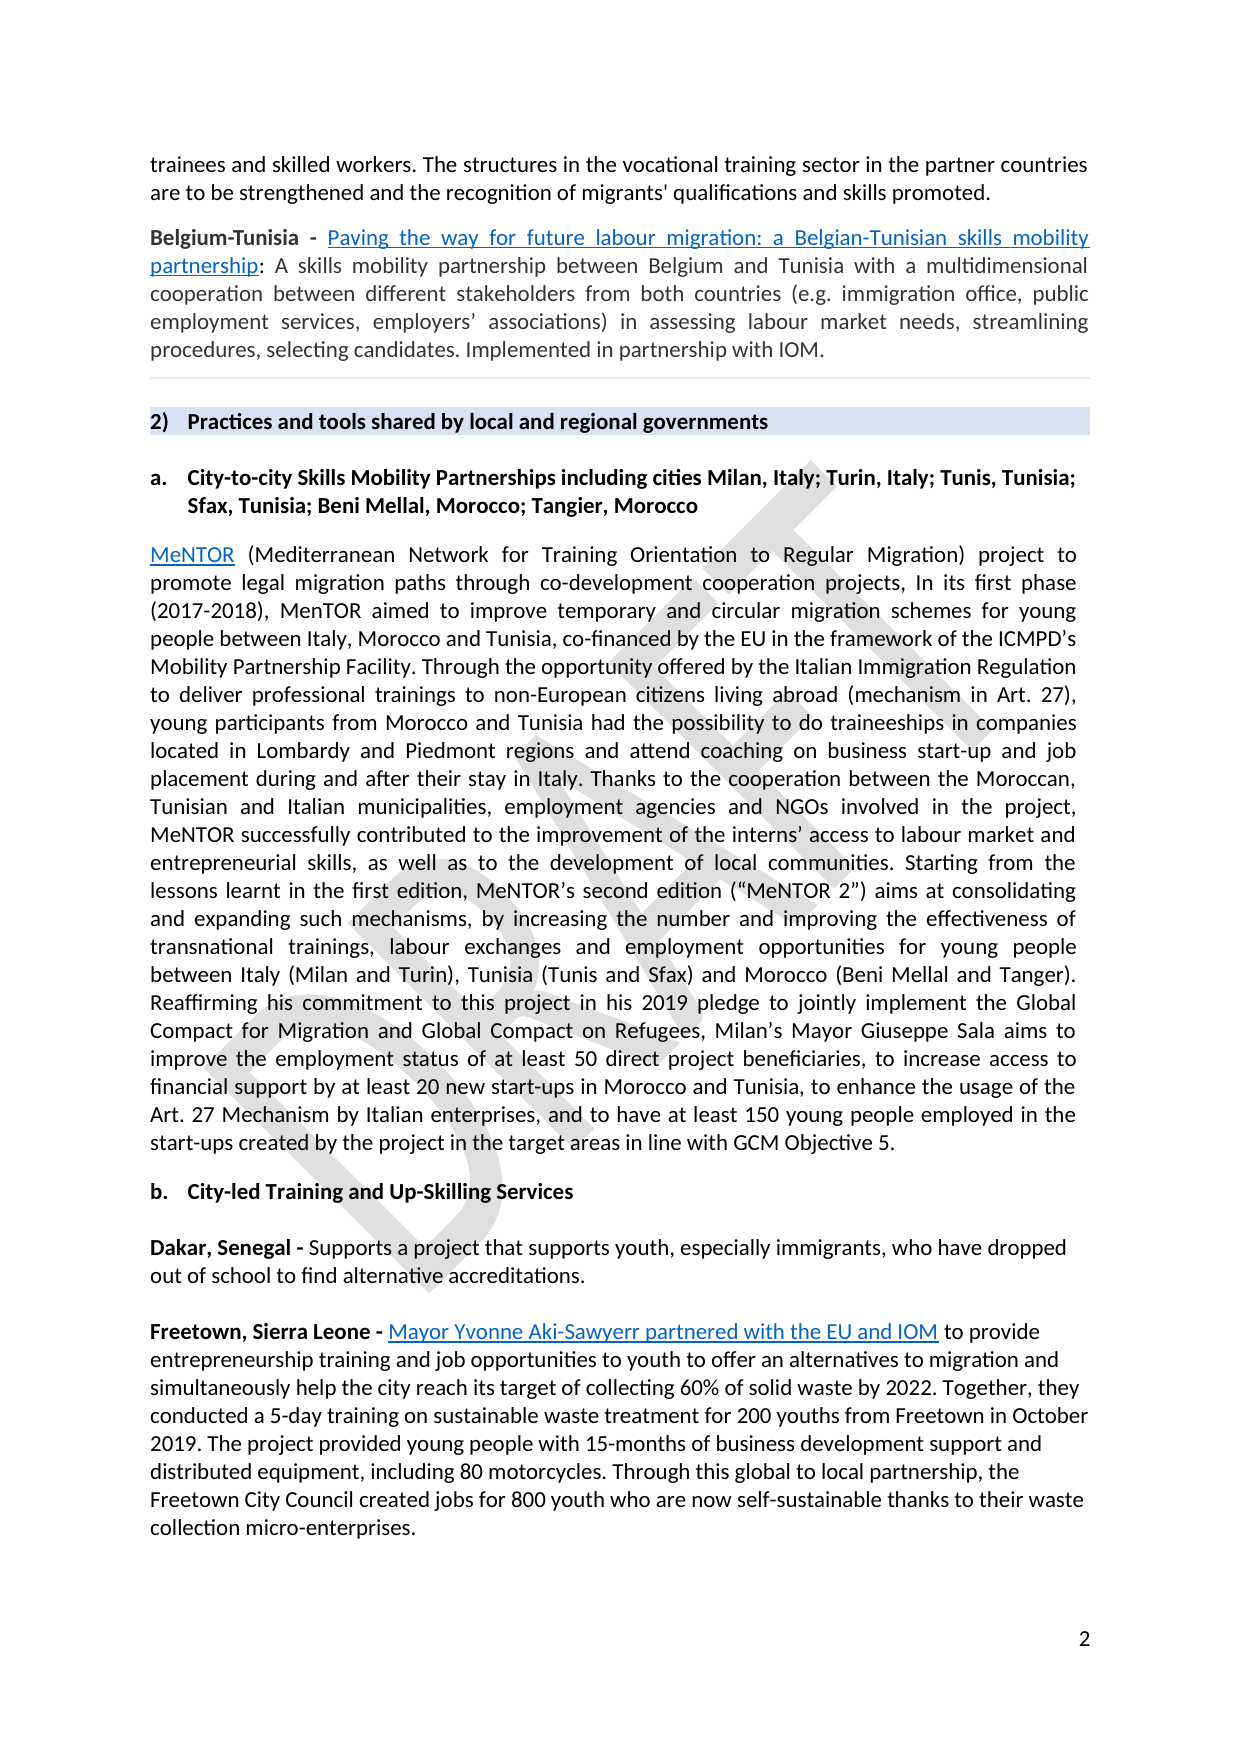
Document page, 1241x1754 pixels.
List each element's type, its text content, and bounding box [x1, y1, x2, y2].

text MeNTOR (Mediterranean Network for Training Orientation to Regular Migration) project to promote legal migration paths through co-development cooperation projects, In its first phase (2017-2018), MenTOR aimed to improve temporary and circular migration schemes for young people between Italy, Morocco and Tunisia, co-financed by the EU in the framework of the ICMPD’s Mobility Partnership Facility. Through the opportunity offered by the Italian Immigration Regulation to deliver professional trainings to non-European citizens living abroad (mechanism in Art. 27), young participants from Morocco and Tunisia had the possibility to do traineeships in companies located in Lombardy and Piedmont regions and attend coaching on business start-up and job placement during and after their stay in Italy. Thanks to the cooperation between the Moroccan, Tunisian and Italian municipalities, employment agencies and NGOs involved in the project, MeNTOR successfully contributed to the improvement of the interns’ access to labour market and entrepreneurial skills, as well as to the development of local communities. Starting from the lessons learnt in the first edition, MeNTOR’s second edition (“MeNTOR 2”) aims at consolidating and expanding such mechanisms, by increasing the number and improving the effectiveness of transnational trainings, labour exchanges and employment opportunities for young people between Italy (Milan and Turin), Tunisia (Tunis and Sfax) and Morocco (Beni Mellal and Tanger). Reaffirming his commitment to this project in his 2019 pledge to jointly implement the Global Compact for Migration and Global Compact on Refugees, Milan’s Mayor Giuseppe Sala aims to improve the employment status of at least 50 direct project beneficiaries, to increase access to financial support by at least 20 new start-ups in Morocco and Tunisia, to enhance the usage of the Art. 27 Mechanism by Italian enterprises, and to have at least 150 young people employed in the start-ups created by the project in the target areas in line with GCM Objective 5. [150, 540, 1078, 1156]
text Belgium-Tunisia - Paving the way for future labour migration: a Belgian-Tunisian skills mobility partnership: A skills mobility partnership between Belgium and Tunisia with a multidimensional cooperation between different stakeholders from both countries (e.g. immigration office, public employment services, employers’ associations) in assessing labour market needs, streamlining procedures, selecting candidates. Implemented in partnership with IOM. [150, 223, 1090, 377]
list City-led Training and Up-Skilling Services [150, 1177, 1090, 1205]
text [150, 150, 1090, 206]
text Freetown, Sierra Leone - Mayor Yvonne Aki-Sawyerr partnered with the EU and IOM to provide entrepreneurship training and job opportunities to youth to offer an alternatives to migration and simultaneously help the city reach its target of collecting 60% of solid waste by 2022. Together, they conducted a 5-day training on sustainable waste treatment for 200 youths from Freetown in October 2019. The project provided young people with 15-months of business development support and distributed equipment, including 80 motorcycles. Through this global to local partnership, the Freetown City Council created jobs for 800 youth who are now self-sustainable thanks to their waste collection micro-enterprises. [150, 1317, 1090, 1541]
list Practices and tools shared by local and regional governments [150, 407, 1090, 435]
text Dakar, Senegal - Supports a project that supports youth, especially immigrants, who have dropped out of school to find alternative accreditations. [150, 1233, 1090, 1289]
list City-to-city Skills Mobility Partnerships including cities Milan, Italy; Turin, Italy; Tunis, Tunisia; Sfax, Tunisia; Beni Mellal, Morocco; Tangier, Morocco [150, 463, 1087, 519]
